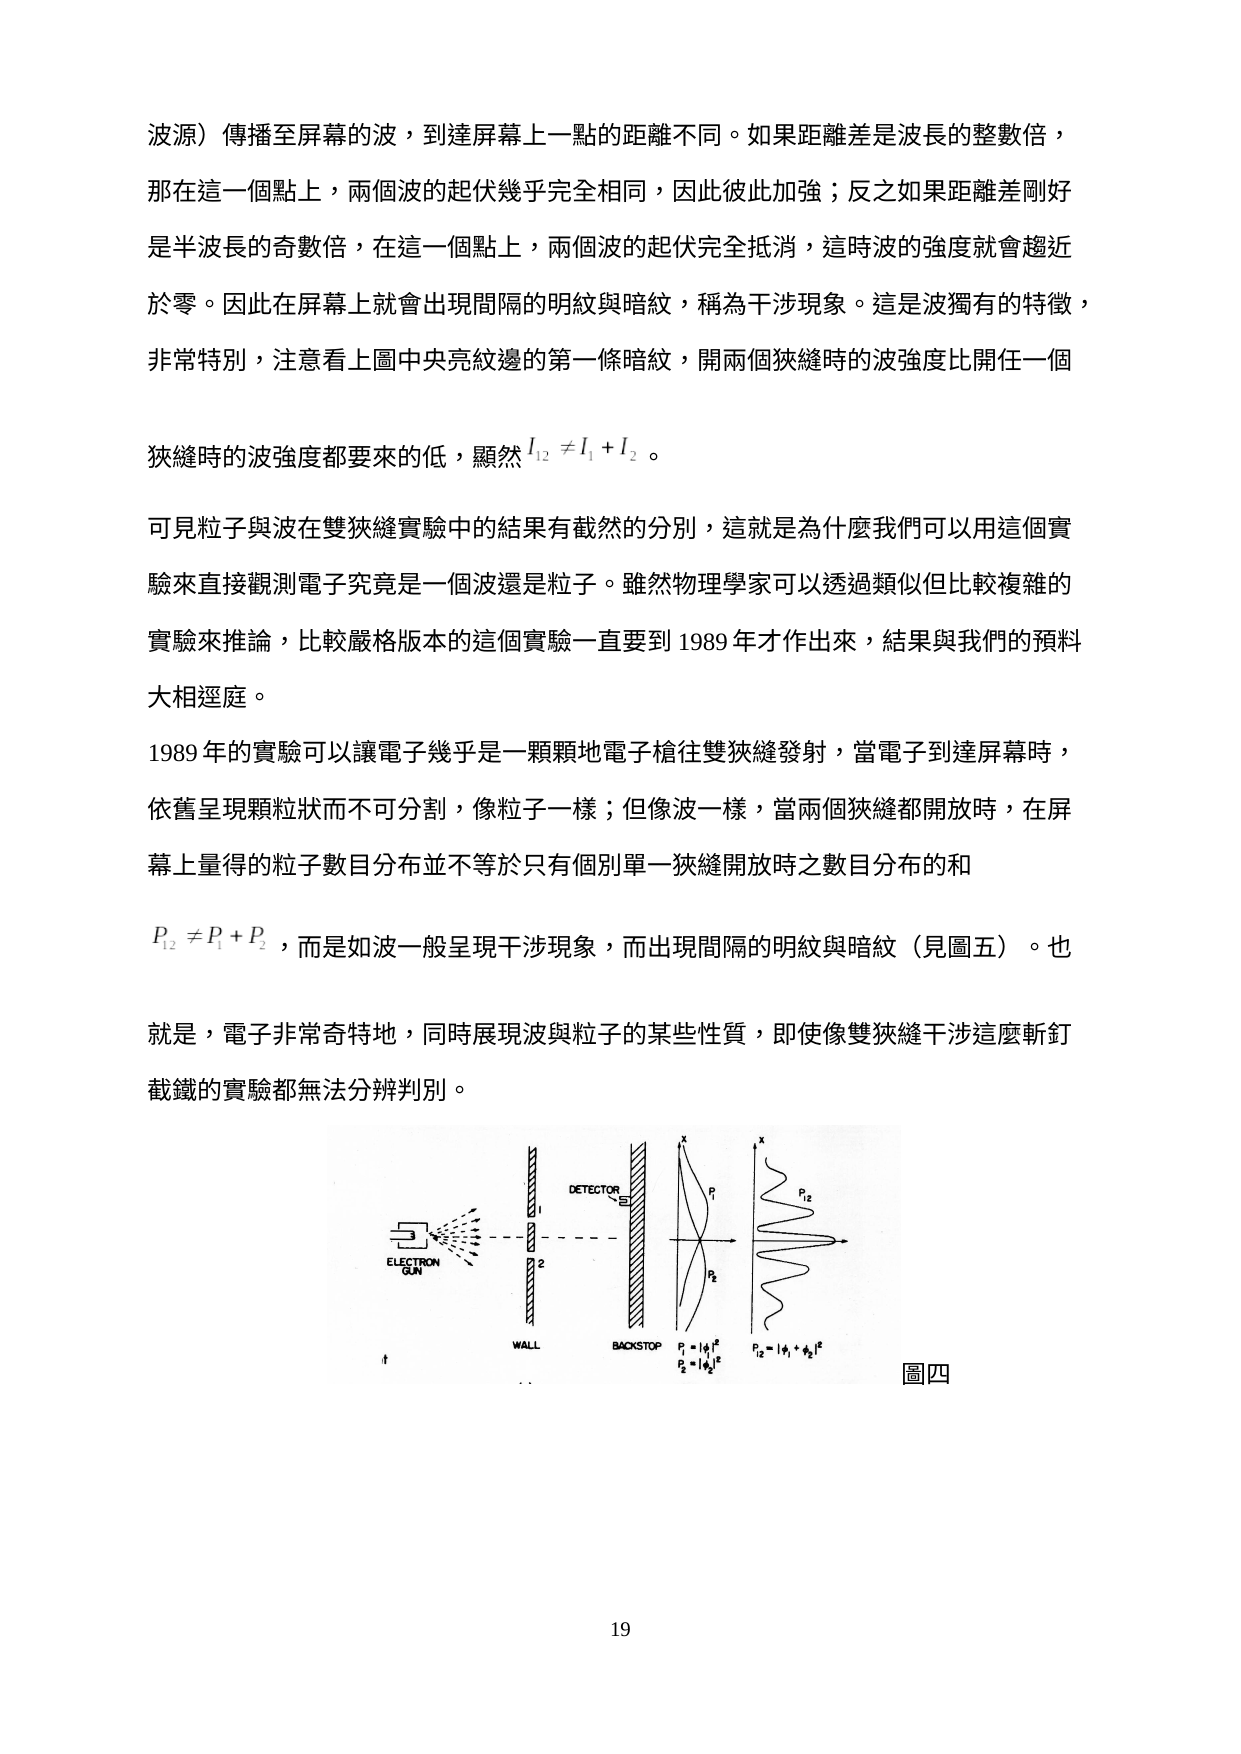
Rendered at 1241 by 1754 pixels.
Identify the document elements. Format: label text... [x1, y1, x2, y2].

text 可見粒子與波在雙狹縫實驗中的結果有截然的分別，這就是為什麼我們可以用這個實驗來直接觀測電子究竟是一個波還是粒子。雖然物理學家可以透過類似但比較複雜的實驗來推論，比較嚴格版本的這個實驗一直要到1989年才作出來，結果與我們的預料大相逕庭。 [148, 508, 1093, 714]
picture [327, 1125, 901, 1384]
text 1989年的實驗可以讓電子幾乎是一顆顆地電子槍往雙狹縫發射，當電子到達屏幕時，依舊呈現顆粒狀而不可分割，像粒子一樣；但像波一樣，當兩個狹縫都開放時，在屏幕上量得的粒子數目分布並不等於只有個別單一狹縫開放時之數目分布的和，而是如波一般呈現干涉現象，而出現間隔的明紋與暗紋（見圖五）。也就是，電子非常奇特地，同時展現波與粒子的某些性質，即使像雙狹縫干涉這麼斬釘截鐵的實驗都無法分辨判別。 [148, 732, 1093, 1107]
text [148, 115, 1093, 490]
